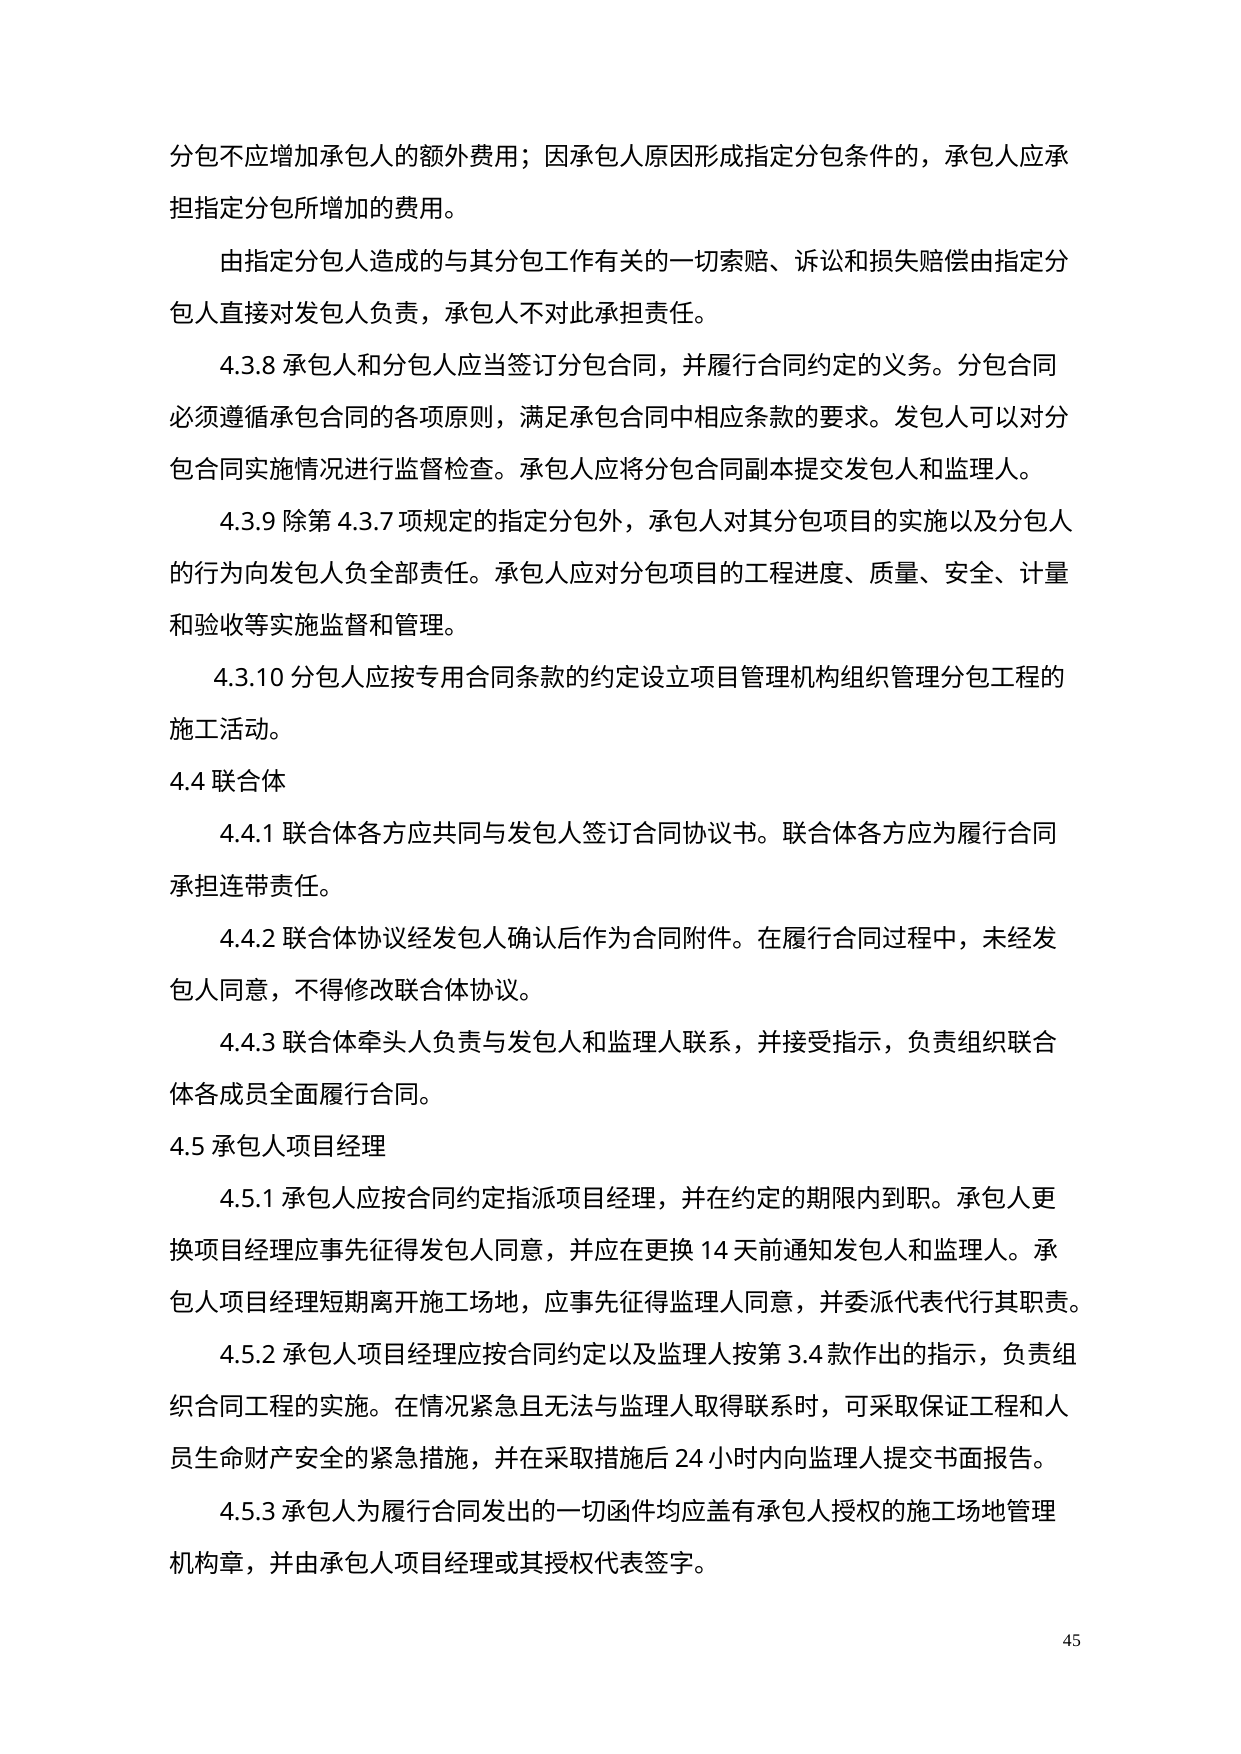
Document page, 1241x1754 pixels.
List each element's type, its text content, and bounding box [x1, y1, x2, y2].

text 4.4.1 联合体各方应共同与发包人签订合同协议书。联合体各方应为履行合同承担连带责任。 [169, 801, 1081, 905]
text 4.5.1承包人应按合同约定指派项目经理，并在约定的期限内到职。承包人更换项目经理应事先征得发包人同意，并应在更换14天前通知发包人和监理人。承包人项目经理短期离开施工场地，应事先征得监理人同意，并委派代表代行其职责。 [169, 1166, 1081, 1322]
text 4.3.9 除第4.3.7项规定的指定分包外，承包人对其分包项目的实施以及分包人的行为向发包人负全部责任。承包人应对分包项目的工程进度、质量、安全、计量和验收等实施监督和管理。 [169, 489, 1081, 645]
text 4.5 承包人项目经理 [169, 1114, 1081, 1166]
text 4.4.2 联合体协议经发包人确认后作为合同附件。在履行合同过程中，未经发包人同意，不得修改联合体协议。 [169, 905, 1081, 1009]
text 4.5.2 承包人项目经理应按合同约定以及监理人按第3.4款作出的指示，负责组织合同工程的实施。在情况紧急且无法与监理人取得联系时，可采取保证工程和人员生命财产安全的紧急措施，并在采取措施后24小时内向监理人提交书面报告。 [169, 1322, 1081, 1478]
text 4.3.10 分包人应按专用合同条款的约定设立项目管理机构组织管理分包工程的施工活动。 [169, 645, 1081, 749]
text 由指定分包人造成的与其分包工作有关的一切索赔、诉讼和损失赔偿由指定分包人直接对发包人负责，承包人不对此承担责任。 [719, 228, 1081, 332]
text 4.4 联合体 [169, 749, 1081, 801]
text 4.3.8 承包人和分包人应当签订分包合同，并履行合同约定的义务。分包合同必须遵循承包合同的各项原则，满足承包合同中相应条款的要求。发包人可以对分包合同实施情况进行监督检查。承包人应将分包合同副本提交发包人和监理人。 [169, 332, 1081, 489]
text 4.5.3承包人为履行合同发出的一切函件均应盖有承包人授权的施工场地管理机构章，并由承包人项目经理或其授权代表签字。 [169, 1478, 1081, 1582]
text 4.4.3 联合体牵头人负责与发包人和监理人联系，并接受指示，负责组织联合体各成员全面履行合同。 [169, 1009, 1081, 1114]
